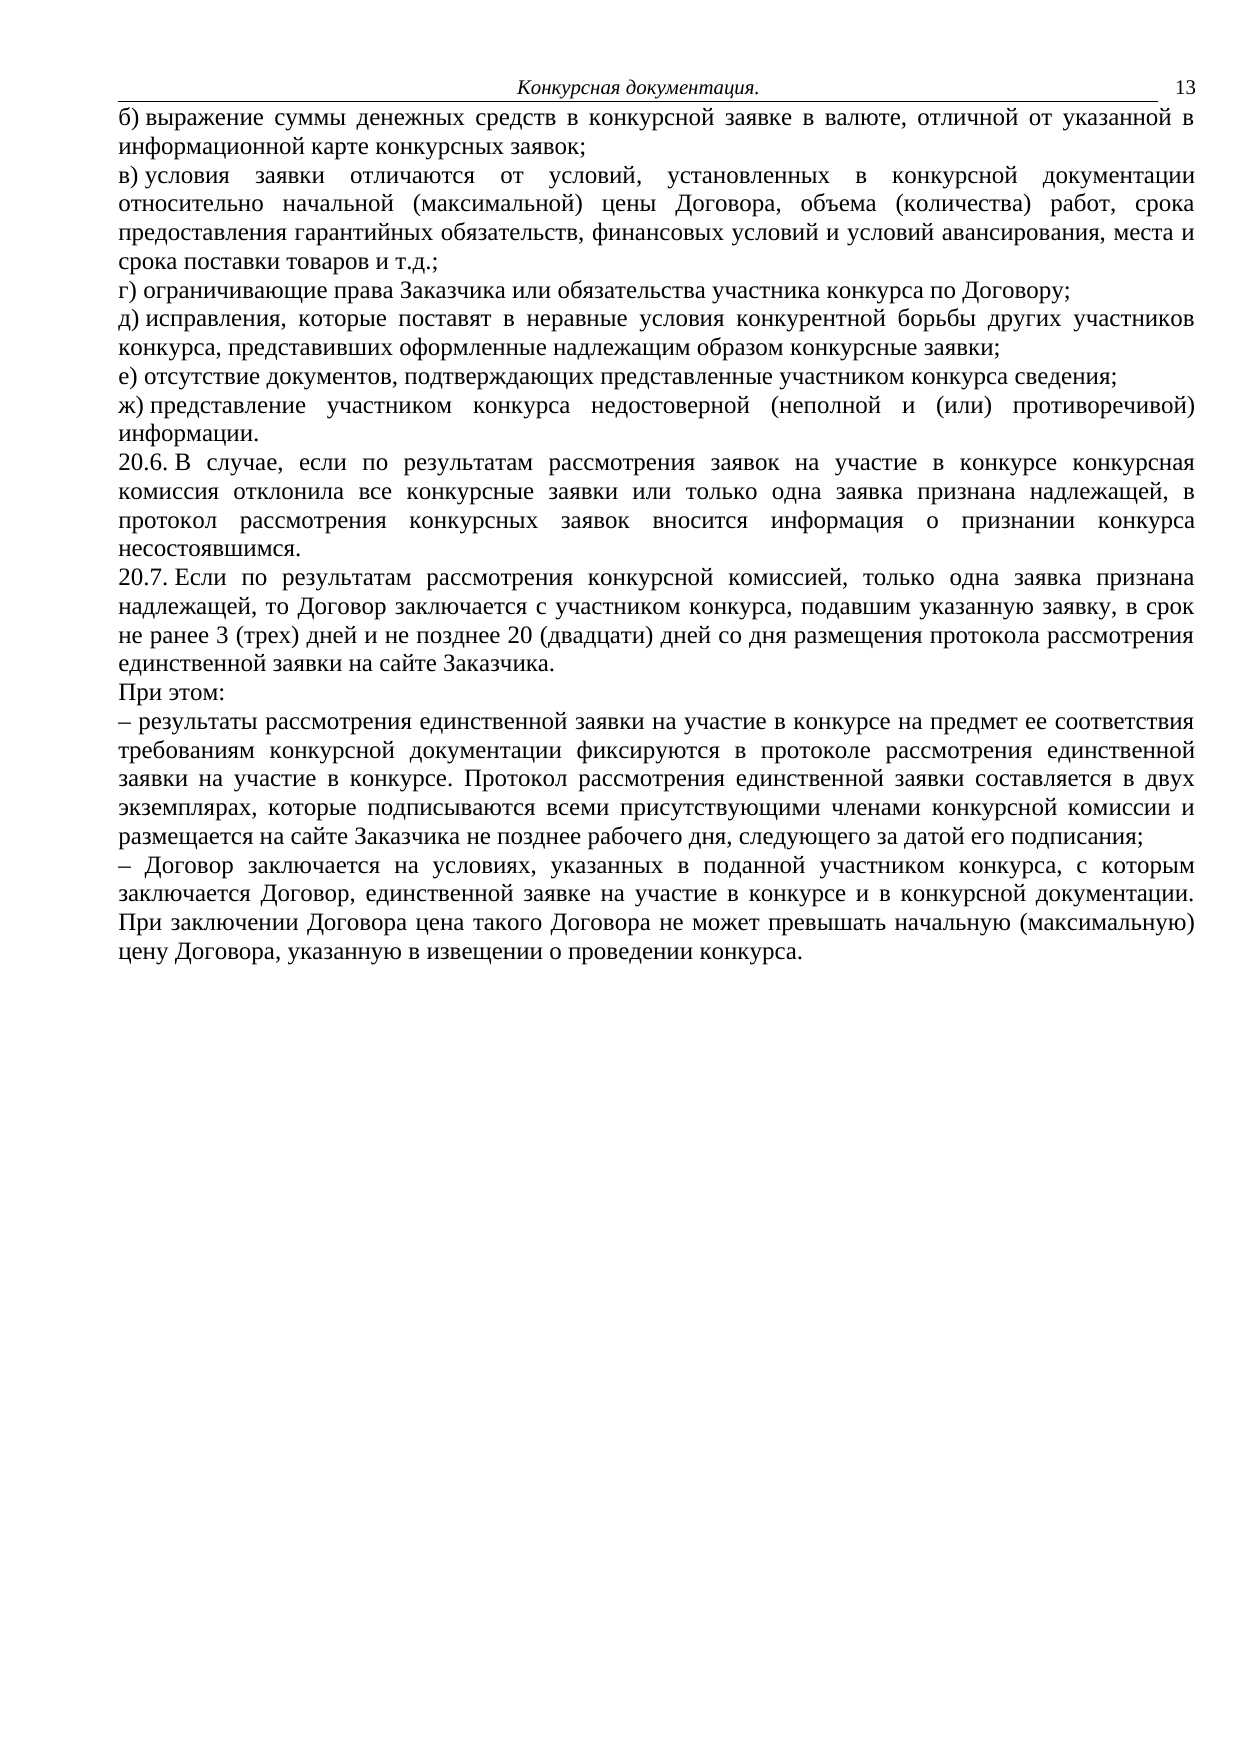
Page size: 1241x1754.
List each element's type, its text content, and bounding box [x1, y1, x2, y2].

text в) условия заявки отличаются от условий, установленных в конкурсной документации относительно начальной (максимальной) цены Договора, объема (количества) работ, срока предоставления гарантийных обязательств, финансовых условий и условий авансирования, места и срока поставки товаров и т.д.; [118, 160, 1196, 275]
text При этом: [118, 677, 1196, 706]
text г) ограничивающие права Заказчика или обязательства участника конкурса по Договору; [118, 275, 1196, 303]
text б) выражение суммы денежных средств в конкурсной заявке в валюте, отличной от указанной в информационной карте конкурсных заявок; [118, 102, 1196, 160]
text д) исправления, которые поставят в неравные условия конкурентной борьбы других участников конкурса, представивших оформленные надлежащим образом конкурсные заявки; [118, 303, 1196, 361]
text 20.6. В случае, если по результатам рассмотрения заявок на участие в конкурсе конкурсная комиссия отклонила все конкурсные заявки или только одна заявка признана надлежащей, в протокол рассмотрения конкурсных заявок вносится информация о признании конкурса несостоявшимся. [118, 447, 1196, 562]
text – Договор заключается на условиях, указанных в поданной участником конкурса, с которым заключается Договор, единственной заявке на участие в конкурсе и в конкурсной документации. При заключении Договора цена такого Договора не может превышать начальную (максимальную) цену Договора, указанную в извещении о проведении конкурса. [118, 850, 1196, 965]
text – результаты рассмотрения единственной заявки на участие в конкурсе на предмет ее соответствия требованиям конкурсной документации фиксируются в протоколе рассмотрения единственной заявки на участие в конкурсе. Протокол рассмотрения единственной заявки составляется в двух экземплярах, которые подписываются всеми присутствующими членами конкурсной комиссии и размещается на сайте Заказчика не позднее рабочего дня, следующего за датой его подписания; [118, 706, 1196, 850]
text е) отсутствие документов, подтверждающих представленные участником конкурса сведения; [118, 361, 1196, 390]
text 20.7. Если по результатам рассмотрения конкурсной комиссией, только одна заявка признана надлежащей, то Договор заключается с участником конкурса, подавшим указанную заявку, в срок не ранее 3 (трех) дней и не позднее 20 (двадцати) дней со дня размещения протокола рассмотрения единственной заявки на сайте Заказчика. [118, 562, 1196, 677]
text ж) представление участником конкурса недостоверной (неполной и (или) противоречивой) информации. [118, 390, 1196, 447]
